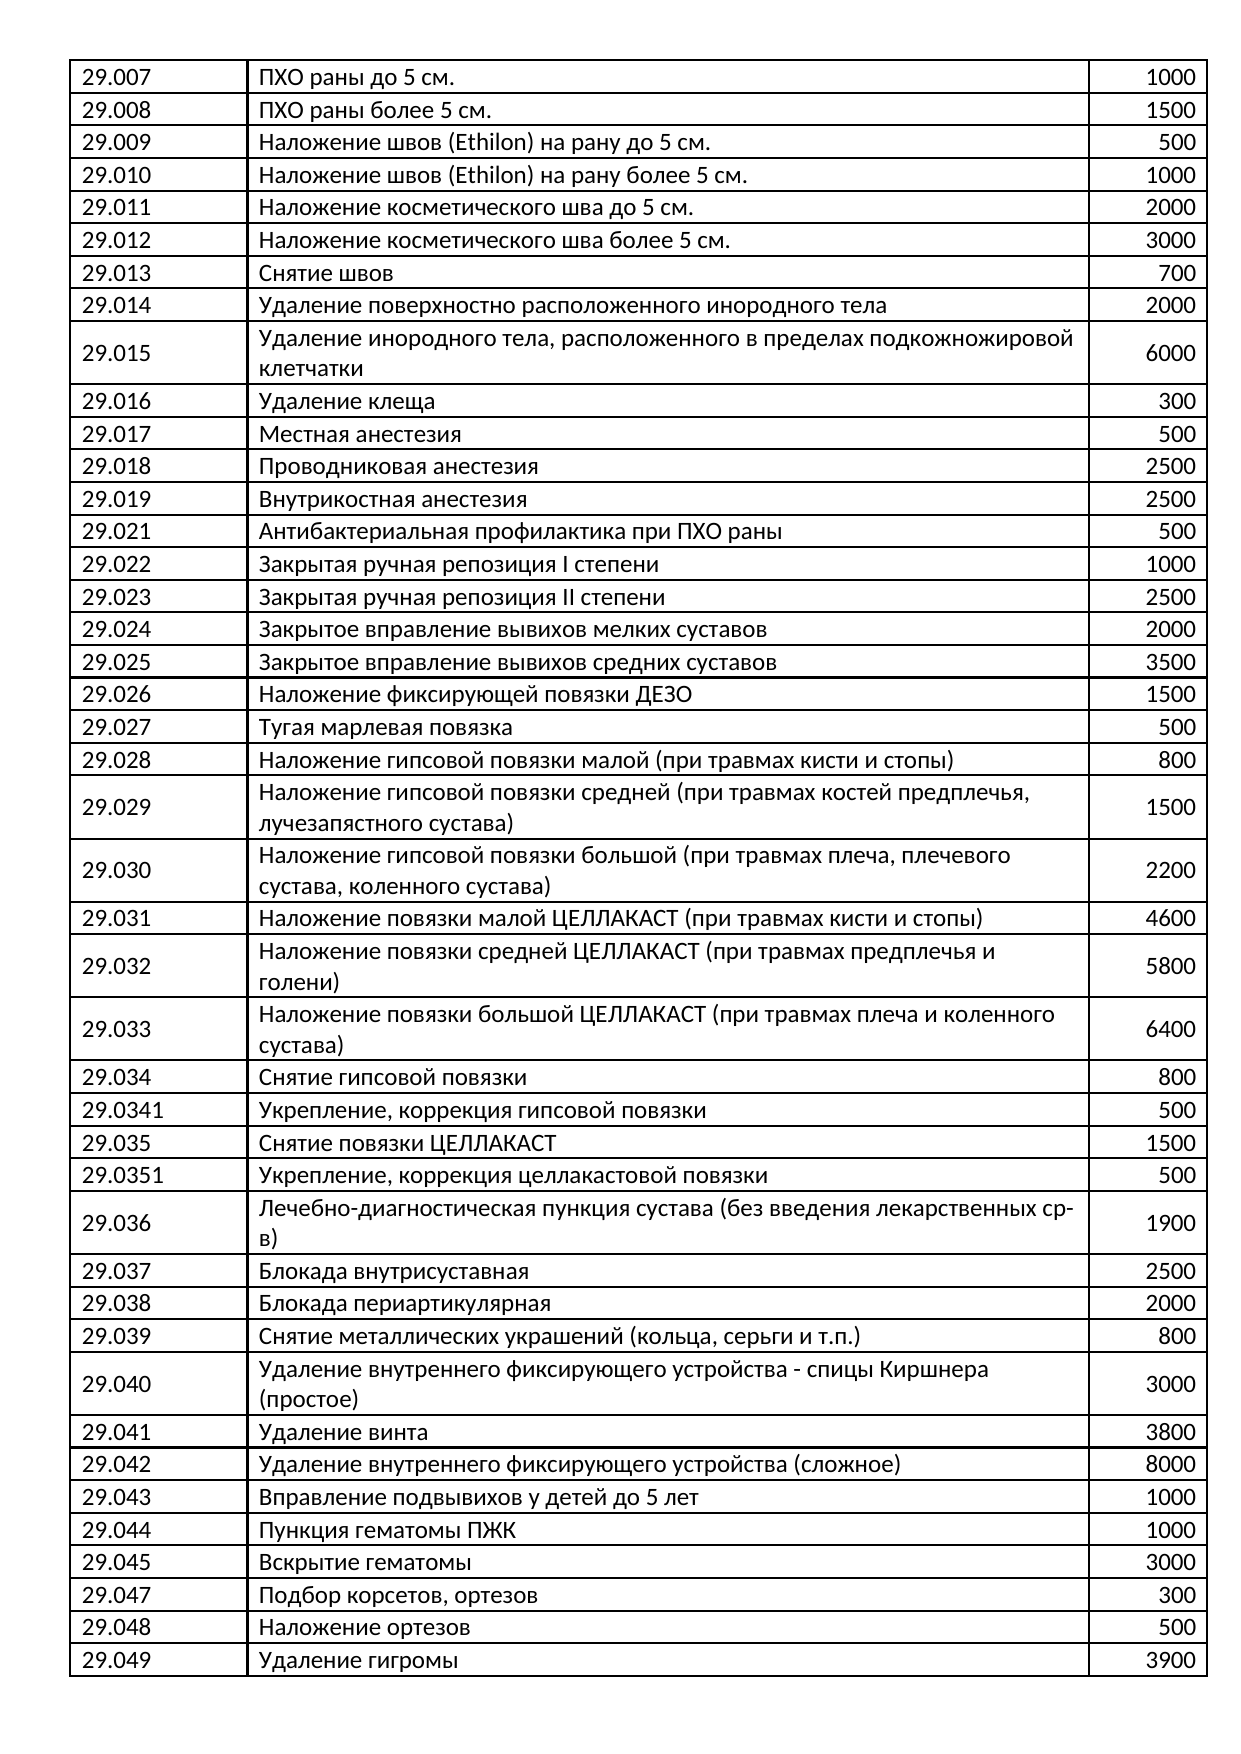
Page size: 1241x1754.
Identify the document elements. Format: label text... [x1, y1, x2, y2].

table_cell Закрытая ручная репозиция II степени [249, 581, 1088, 611]
table_cell Лечебно-диагностическая пункция сустава (без введения лекарственных ср-в) [249, 1192, 1088, 1253]
table_cell Внутрикостная анестезия [249, 483, 1088, 513]
table_cell Удаление внутреннего фиксирующего устройства (сложное) [249, 1449, 1088, 1479]
table_cell 29.040 [71, 1353, 246, 1414]
table_cell 29.009 [71, 126, 246, 157]
table_cell 29.036 [71, 1192, 246, 1253]
table_cell 1500 [1090, 94, 1206, 124]
table_cell 29.013 [71, 257, 246, 287]
table_cell 800 [1090, 1320, 1206, 1351]
table_cell Наложение повязки средней ЦЕЛЛАКАСТ (при травмах предплечья и голени) [249, 935, 1088, 996]
table_cell Вскрытие гематомы [249, 1546, 1088, 1577]
table_cell Наложение гипсовой повязки большой (при травмах плеча, плечевого сустава, коленного сустава) [249, 840, 1088, 901]
table_cell 1000 [1090, 1514, 1206, 1544]
table_cell 29.045 [71, 1546, 246, 1577]
table_cell Блокада внутрисуставная [249, 1255, 1088, 1286]
table_cell 2500 [1090, 450, 1206, 481]
table_cell 500 [1090, 1094, 1206, 1124]
table_cell Проводниковая анестезия [249, 450, 1088, 481]
table_cell 29.039 [71, 1320, 246, 1351]
table_cell ПХО раны до 5 см. [249, 61, 1088, 92]
table_cell Удаление винта [249, 1416, 1088, 1446]
table_cell 2500 [1090, 1255, 1206, 1286]
table_cell 2200 [1090, 840, 1206, 901]
table_cell 29.018 [71, 450, 246, 481]
table_cell 2000 [1090, 192, 1206, 222]
table_cell 29.019 [71, 483, 246, 513]
table_cell 29.014 [71, 289, 246, 320]
table_cell Антибактериальная профилактика при ПХО раны [249, 516, 1088, 546]
table_cell Снятие повязки ЦЕЛЛАКАСТ [249, 1127, 1088, 1157]
table_cell 29.027 [71, 711, 246, 742]
table_cell 29.034 [71, 1061, 246, 1092]
table_cell 29.015 [71, 322, 246, 383]
table_cell 500 [1090, 1612, 1206, 1642]
table_cell Удаление гигромы [249, 1644, 1088, 1675]
table_cell 6000 [1090, 322, 1206, 383]
table_cell 1000 [1090, 548, 1206, 579]
table_cell 3500 [1090, 646, 1206, 676]
table_cell 4600 [1090, 903, 1206, 933]
table_cell 29.033 [71, 998, 246, 1059]
table_cell 500 [1090, 418, 1206, 448]
table_cell 29.043 [71, 1481, 246, 1512]
table_cell 29.025 [71, 646, 246, 676]
table_cell 2000 [1090, 289, 1206, 320]
table_cell 6400 [1090, 998, 1206, 1059]
table_cell Удаление инородного тела, расположенного в пределах подкожножировой клетчатки [249, 322, 1088, 383]
table_cell Тугая марлевая повязка [249, 711, 1088, 742]
table_cell 300 [1090, 1579, 1206, 1609]
table_cell 29.0351 [71, 1159, 246, 1190]
table_cell 1000 [1090, 1481, 1206, 1512]
table_cell 2000 [1090, 613, 1206, 644]
table_cell Наложение фиксирующей повязки ДЕЗО [249, 679, 1088, 709]
table_cell Наложение гипсовой повязки средней (при травмах костей предплечья, лучезапястного сустава) [249, 776, 1088, 837]
table_cell 3000 [1090, 1353, 1206, 1414]
table_cell 29.017 [71, 418, 246, 448]
table_cell Наложение косметического шва до 5 см. [249, 192, 1088, 222]
table_cell 29.011 [71, 192, 246, 222]
table_cell Удаление клеща [249, 385, 1088, 416]
table_cell 29.035 [71, 1127, 246, 1157]
table_cell 500 [1090, 126, 1206, 157]
table_cell 29.010 [71, 159, 246, 189]
table_cell 29.028 [71, 744, 246, 774]
table_cell 29.049 [71, 1644, 246, 1675]
table_cell Закрытое вправление вывихов мелких суставов [249, 613, 1088, 644]
table_cell 29.012 [71, 224, 246, 255]
table_cell 1500 [1090, 679, 1206, 709]
table_cell 29.024 [71, 613, 246, 644]
table_cell 1900 [1090, 1192, 1206, 1253]
table_cell Местная анестезия [249, 418, 1088, 448]
table_cell 29.042 [71, 1449, 246, 1479]
table_cell Закрытое вправление вывихов средних суставов [249, 646, 1088, 676]
table_cell 29.031 [71, 903, 246, 933]
table_cell Наложение гипсовой повязки малой (при травмах кисти и стопы) [249, 744, 1088, 774]
table_cell 800 [1090, 744, 1206, 774]
table_cell Наложение ортезов [249, 1612, 1088, 1642]
table_cell Удаление поверхностно расположенного инородного тела [249, 289, 1088, 320]
table_cell Закрытая ручная репозиция I степени [249, 548, 1088, 579]
table_cell 29.037 [71, 1255, 246, 1286]
table_cell 29.029 [71, 776, 246, 837]
table_cell 29.030 [71, 840, 246, 901]
table_cell 3800 [1090, 1416, 1206, 1446]
table_cell 29.008 [71, 94, 246, 124]
table_cell Снятие гипсовой повязки [249, 1061, 1088, 1092]
table_cell 29.038 [71, 1288, 246, 1318]
table_cell 3000 [1090, 1546, 1206, 1577]
table_cell Наложение косметического шва более 5 см. [249, 224, 1088, 255]
table_cell 29.041 [71, 1416, 246, 1446]
table_cell ПХО раны более 5 см. [249, 94, 1088, 124]
table_cell Укрепление, коррекция гипсовой повязки [249, 1094, 1088, 1124]
table_cell 700 [1090, 257, 1206, 287]
table_cell 8000 [1090, 1449, 1206, 1479]
table_cell Подбор корсетов, ортезов [249, 1579, 1088, 1609]
table_cell Вправление подвывихов у детей до 5 лет [249, 1481, 1088, 1512]
table_cell 300 [1090, 385, 1206, 416]
table_cell Удаление внутреннего фиксирующего устройства - спицы Киршнера (простое) [249, 1353, 1088, 1414]
table_cell 3900 [1090, 1644, 1206, 1675]
table_cell 29.0341 [71, 1094, 246, 1124]
table_cell 1000 [1090, 159, 1206, 189]
table_cell 2500 [1090, 581, 1206, 611]
table_cell 2500 [1090, 483, 1206, 513]
table_cell Укрепление, коррекция целлакастовой повязки [249, 1159, 1088, 1190]
table_cell 29.016 [71, 385, 246, 416]
table_cell 29.048 [71, 1612, 246, 1642]
table_cell Снятие швов [249, 257, 1088, 287]
table_cell 29.023 [71, 581, 246, 611]
table_cell 29.021 [71, 516, 246, 546]
table_cell 1000 [1090, 61, 1206, 92]
table_cell 29.007 [71, 61, 246, 92]
table_cell 1500 [1090, 776, 1206, 837]
table_cell 3000 [1090, 224, 1206, 255]
table_cell 500 [1090, 711, 1206, 742]
table_cell 29.022 [71, 548, 246, 579]
table_cell 1500 [1090, 1127, 1206, 1157]
table_cell Наложение повязки малой ЦЕЛЛАКАСТ (при травмах кисти и стопы) [249, 903, 1088, 933]
table_cell Пункция гематомы ПЖК [249, 1514, 1088, 1544]
table_cell 5800 [1090, 935, 1206, 996]
table_cell 800 [1090, 1061, 1206, 1092]
table_cell Наложение швов (Ethilon) на рану до 5 см. [249, 126, 1088, 157]
table_cell 29.026 [71, 679, 246, 709]
table_cell 500 [1090, 1159, 1206, 1190]
table_cell Наложение повязки большой ЦЕЛЛАКАСТ (при травмах плеча и коленного сустава) [249, 998, 1088, 1059]
table_cell 2000 [1090, 1288, 1206, 1318]
table_cell Наложение швов (Ethilon) на рану более 5 см. [249, 159, 1088, 189]
table_cell 500 [1090, 516, 1206, 546]
table_cell 29.032 [71, 935, 246, 996]
table_cell Блокада периартикулярная [249, 1288, 1088, 1318]
table_cell Снятие металлических украшений (кольца, серьги и т.п.) [249, 1320, 1088, 1351]
table_cell 29.044 [71, 1514, 246, 1544]
table_cell 29.047 [71, 1579, 246, 1609]
